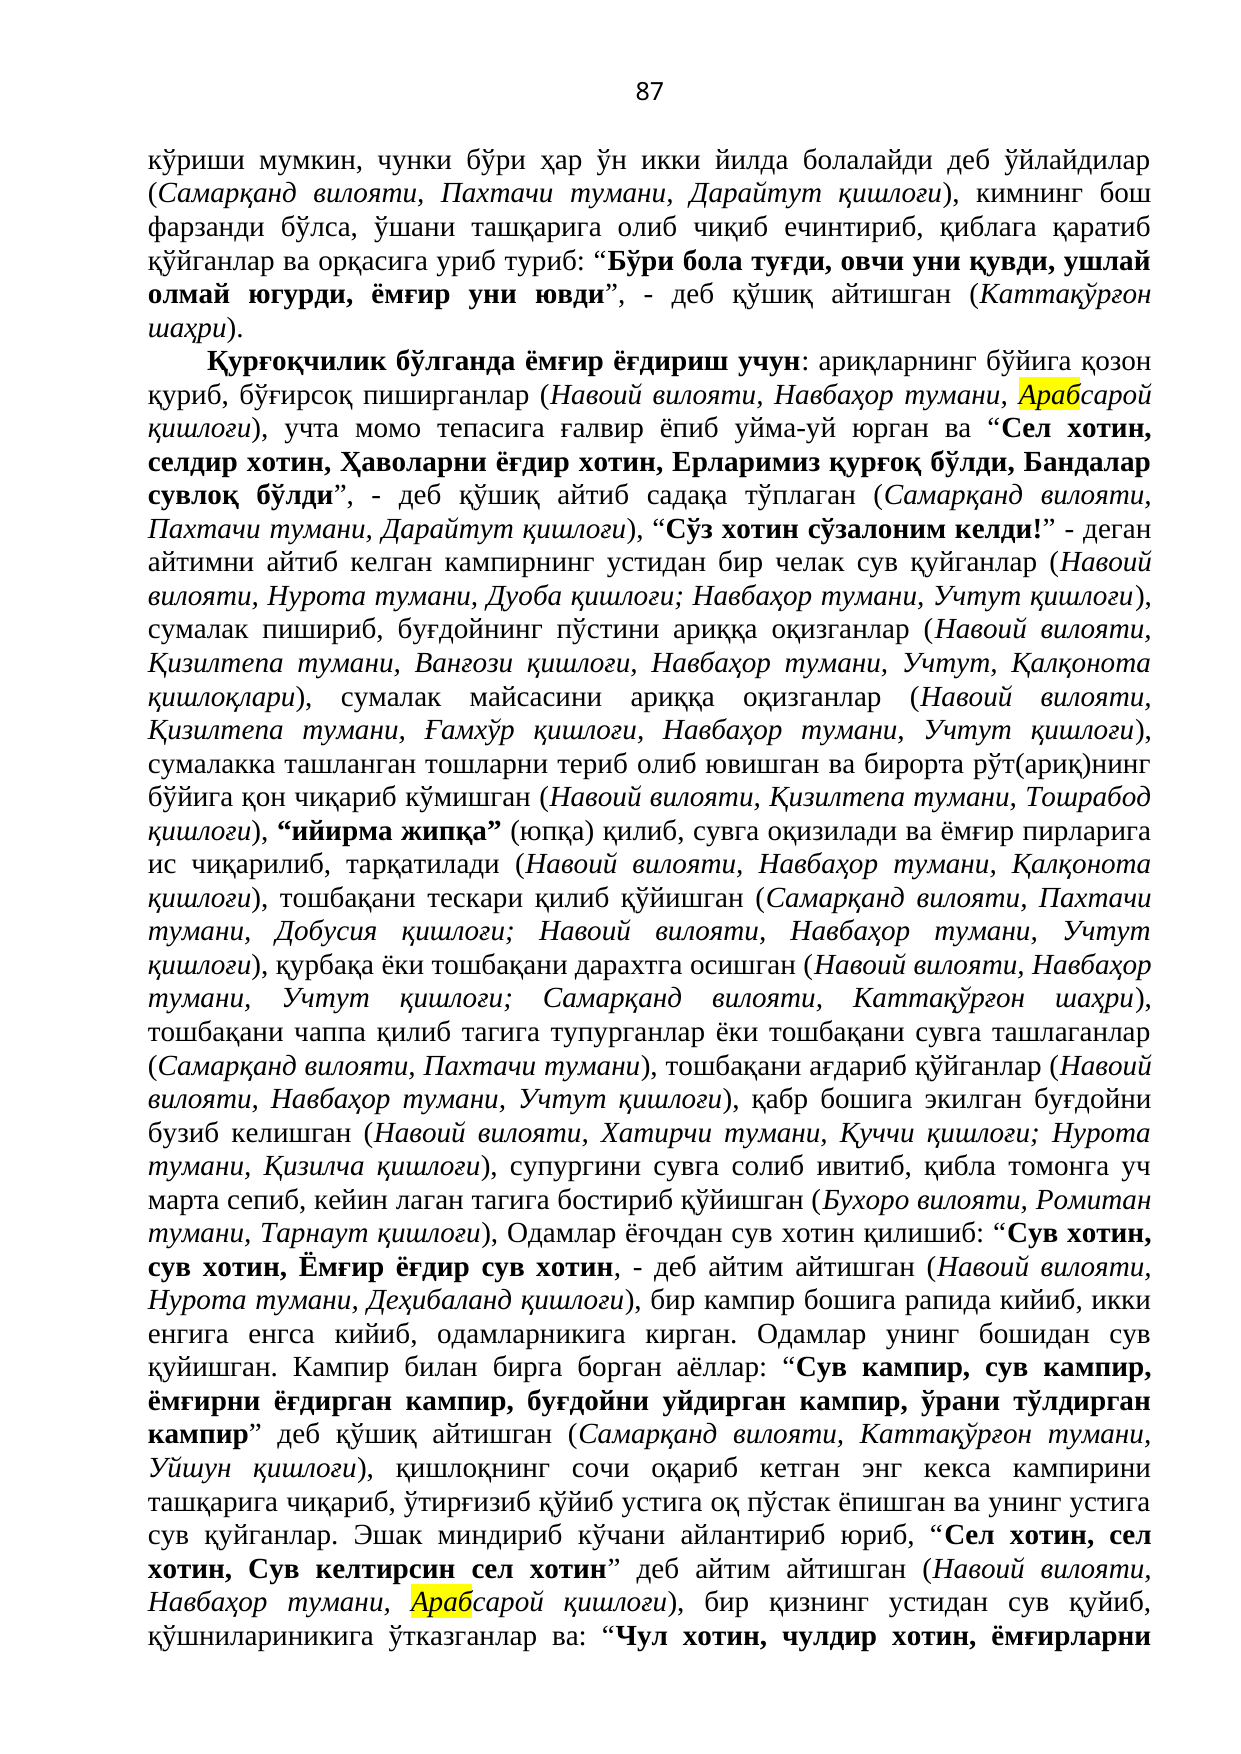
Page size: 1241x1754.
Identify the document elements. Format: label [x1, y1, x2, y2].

text [148, 142, 1152, 343]
text [148, 343, 1152, 1651]
